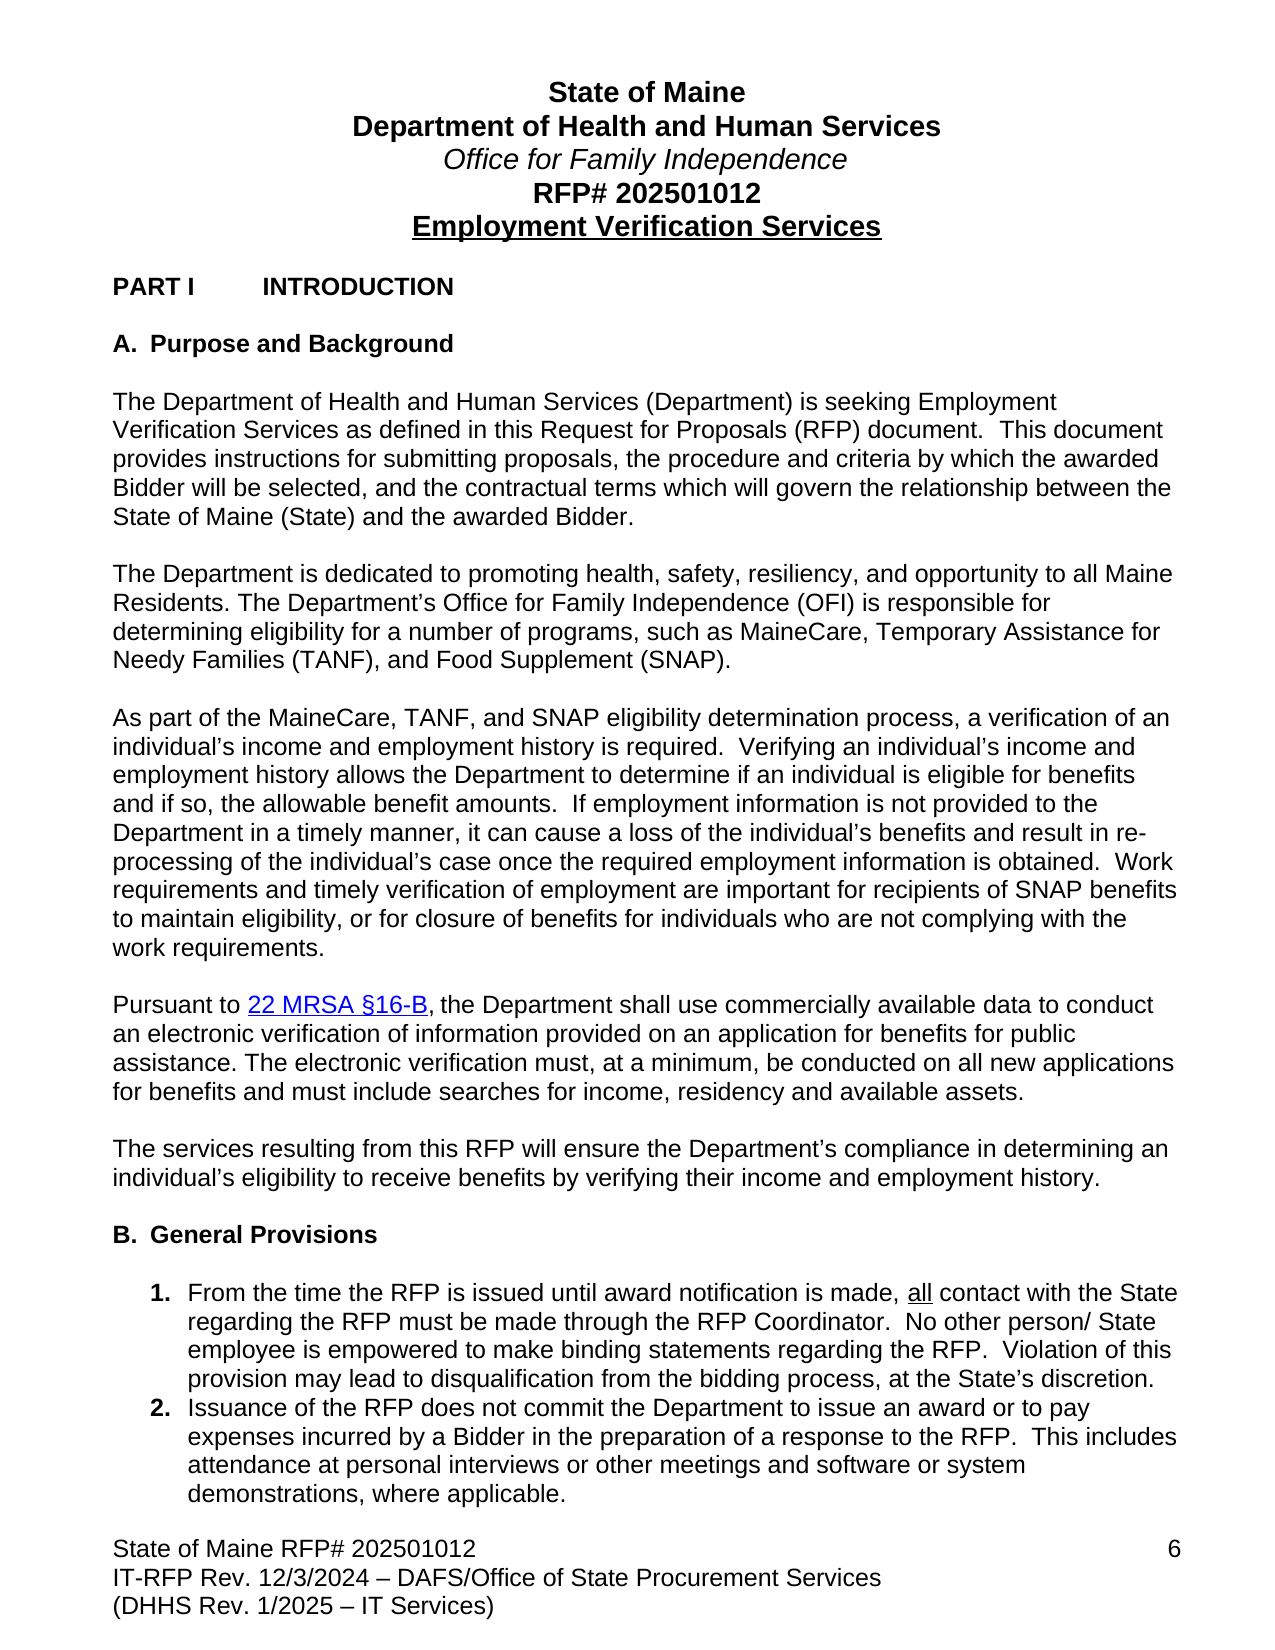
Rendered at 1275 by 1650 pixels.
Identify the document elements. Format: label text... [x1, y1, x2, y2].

text RFP# 202501012 [112, 176, 1181, 209]
text Office for Family Independence [112, 142, 1181, 176]
text The Department is dedicated to promoting health, safety, resiliency, and opportunity to all Maine Residents. The Department’s Office for Family Independence (OFI) is responsible for determining eligibility for a number of programs, such as MaineCare, Temporary Assistance for Needy Families (TANF), and Food Supplement (SNAP). [112, 559, 1181, 674]
text The Department of Health and Human Services (Department) is seeking Employment Verification Services as defined in this Request for Proposals (RFP) document. This document provides instructions for submitting proposals, the procedure and criteria by which the awarded Bidder will be selected, and the contractual terms which will govern the relationship between the State of Maine (State) and the awarded Bidder. [112, 386, 1181, 530]
text PART I INTRODUCTION [112, 271, 1181, 300]
text As part of the MaineCare, TANF, and SNAP eligibility determination process, a verification of an individual’s income and employment history is required. Verifying an individual’s income and employment history allows the Department to determine if an individual is eligible for benefits and if so, the allowable benefit amounts. If employment information is not provided to the Department in a timely manner, it can cause a loss of the individual’s benefits and result in re-processing of the individual’s case once the required employment information is obtained. Work requirements and timely verification of employment are important for recipients of SNAP benefits to maintain eligibility, or for closure of benefits for individuals who are not complying with the work requirements. [112, 703, 1181, 961]
text State of Maine [112, 75, 1181, 108]
text Pursuant to 22 MRSA §16-B, the Department shall use commercially available data to conduct an electronic verification of information provided on an application for benefits for public assistance. The electronic verification must, at a minimum, be conducted on all new applications for benefits and must include searches for income, residency and available assets. [112, 990, 1181, 1105]
list Purpose and Background [112, 329, 1181, 358]
text Employment Verification Services [112, 209, 1181, 243]
text The services resulting from this RFP will ensure the Department’s compliance in determining an individual’s eligibility to receive benefits by verifying their income and employment history. [112, 1134, 1181, 1191]
list Issuance of the RFP does not commit the Department to issue an award or to pay expenses incurred by a Bidder in the preparation of a response to the RFP. This includes attendance at personal interviews or other meetings and software or system demonstrations, where applicable. [150, 1393, 1181, 1508]
text Department of Health and Human Services [112, 108, 1181, 142]
list From the time the RFP is issued until award notification is made, all contact with the State regarding the RFP must be made through the RFP Coordinator. No other person/ State employee is empowered to make binding statements regarding the RFP. Violation of this provision may lead to disqualification from the bidding process, at the State’s discretion. [150, 1278, 1181, 1393]
list General Provisions [112, 1220, 1181, 1249]
